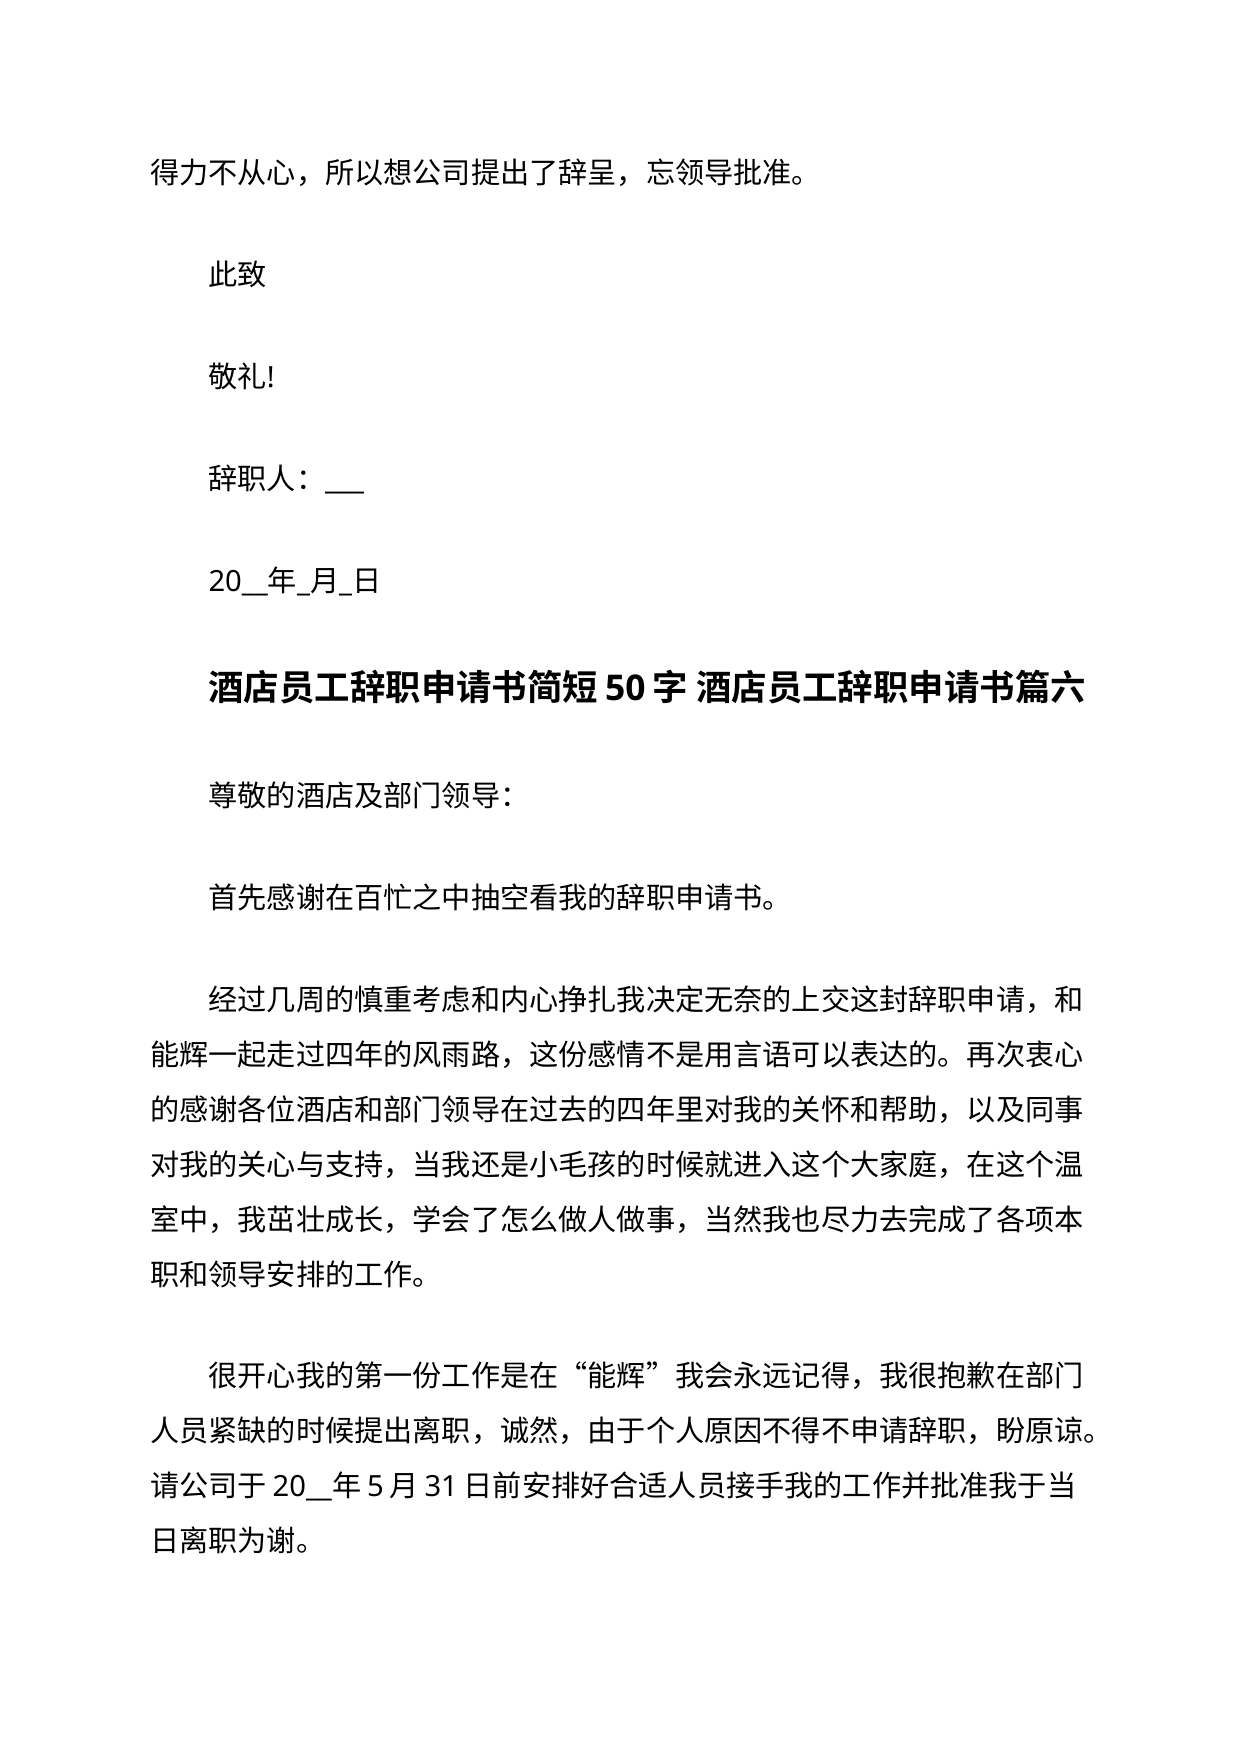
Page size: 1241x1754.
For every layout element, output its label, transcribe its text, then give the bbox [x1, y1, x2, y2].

text 首先感谢在百忙之中抽空看我的辞职申请书。 [150, 875, 1090, 917]
text 敬礼! [150, 353, 1090, 396]
text 酒店员工辞职申请书简短50字 酒店员工辞职申请书篇六 [150, 659, 1090, 711]
text 辞职人：___ [150, 456, 1090, 498]
text 尊敬的酒店及部门领导： [150, 773, 1090, 815]
text 经过几周的慎重考虑和内心挣扎我决定无奈的上交这封辞职申请，和能辉一起走过四年的风雨路，这份感情不是用言语可以表达的。再次衷心的感谢各位酒店和部门领导在过去的四年里对我的关怀和帮助，以及同事对我的关心与支持，当我还是小毛孩的时候就进入这个大家庭，在这个温室中，我茁壮成长，学会了怎么做人做事，当然我也尽力去完成了各项本职和领导安排的工作。 [150, 977, 1090, 1293]
text 此致 [150, 252, 1090, 294]
text 很开心我的第一份工作是在“能辉”我会永远记得，我很抱歉在部门人员紧缺的时候提出离职，诚然，由于个人原因不得不申请辞职，盼原谅。请公司于20__年5月31日前安排好合适人员接手我的工作并批准我于当日离职为谢。 [150, 1353, 1090, 1560]
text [150, 150, 1090, 192]
text 20__年_月_日 [150, 557, 1090, 600]
